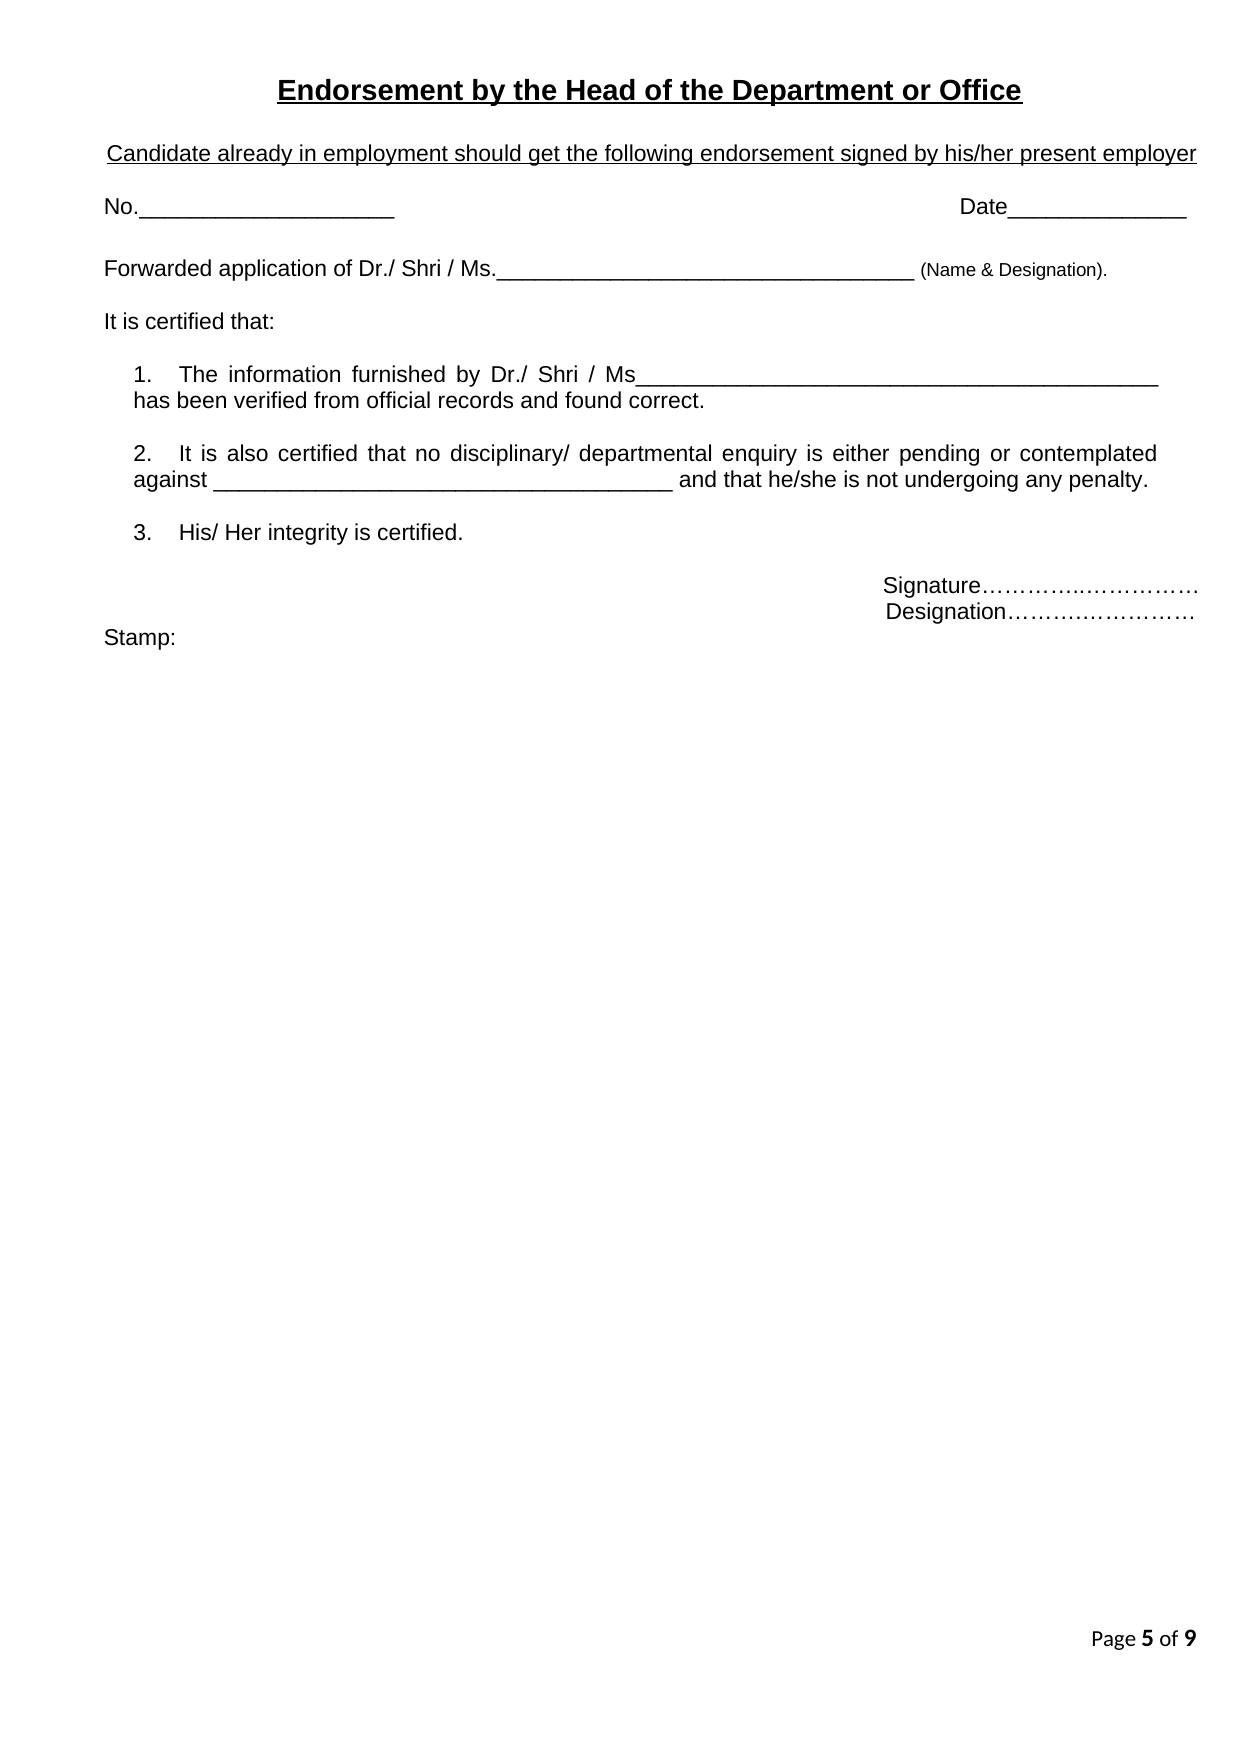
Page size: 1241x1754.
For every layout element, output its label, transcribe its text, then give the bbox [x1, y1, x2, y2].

list The information furnished by Dr./ Shri / Ms_________________________________________ has been verified from official records and found correct. [133, 361, 1158, 413]
list It is also certified that no disciplinary/ departmental enquiry is either pending or contemplated against ____________________________________ and that he/she is not undergoing any penalty. [133, 440, 1158, 493]
text Stamp: [103, 624, 1196, 651]
text No.____________________ Date______________ [103, 193, 1196, 219]
text Endorsement by the Head of the Department or Office [103, 47, 1196, 107]
text Candidate already in employment should get the following endorsement signed by his/her present employer [44, 140, 1240, 167]
text Signature…………..…………… [141, 572, 1199, 598]
text Designation……….…………… [103, 598, 1196, 624]
text It is certified that: [103, 308, 1196, 334]
list His/ Her integrity is certified. [133, 519, 1158, 545]
text Forwarded application of Dr./ Shri / Ms._________________________________ (Name & Designation). [103, 255, 1196, 282]
